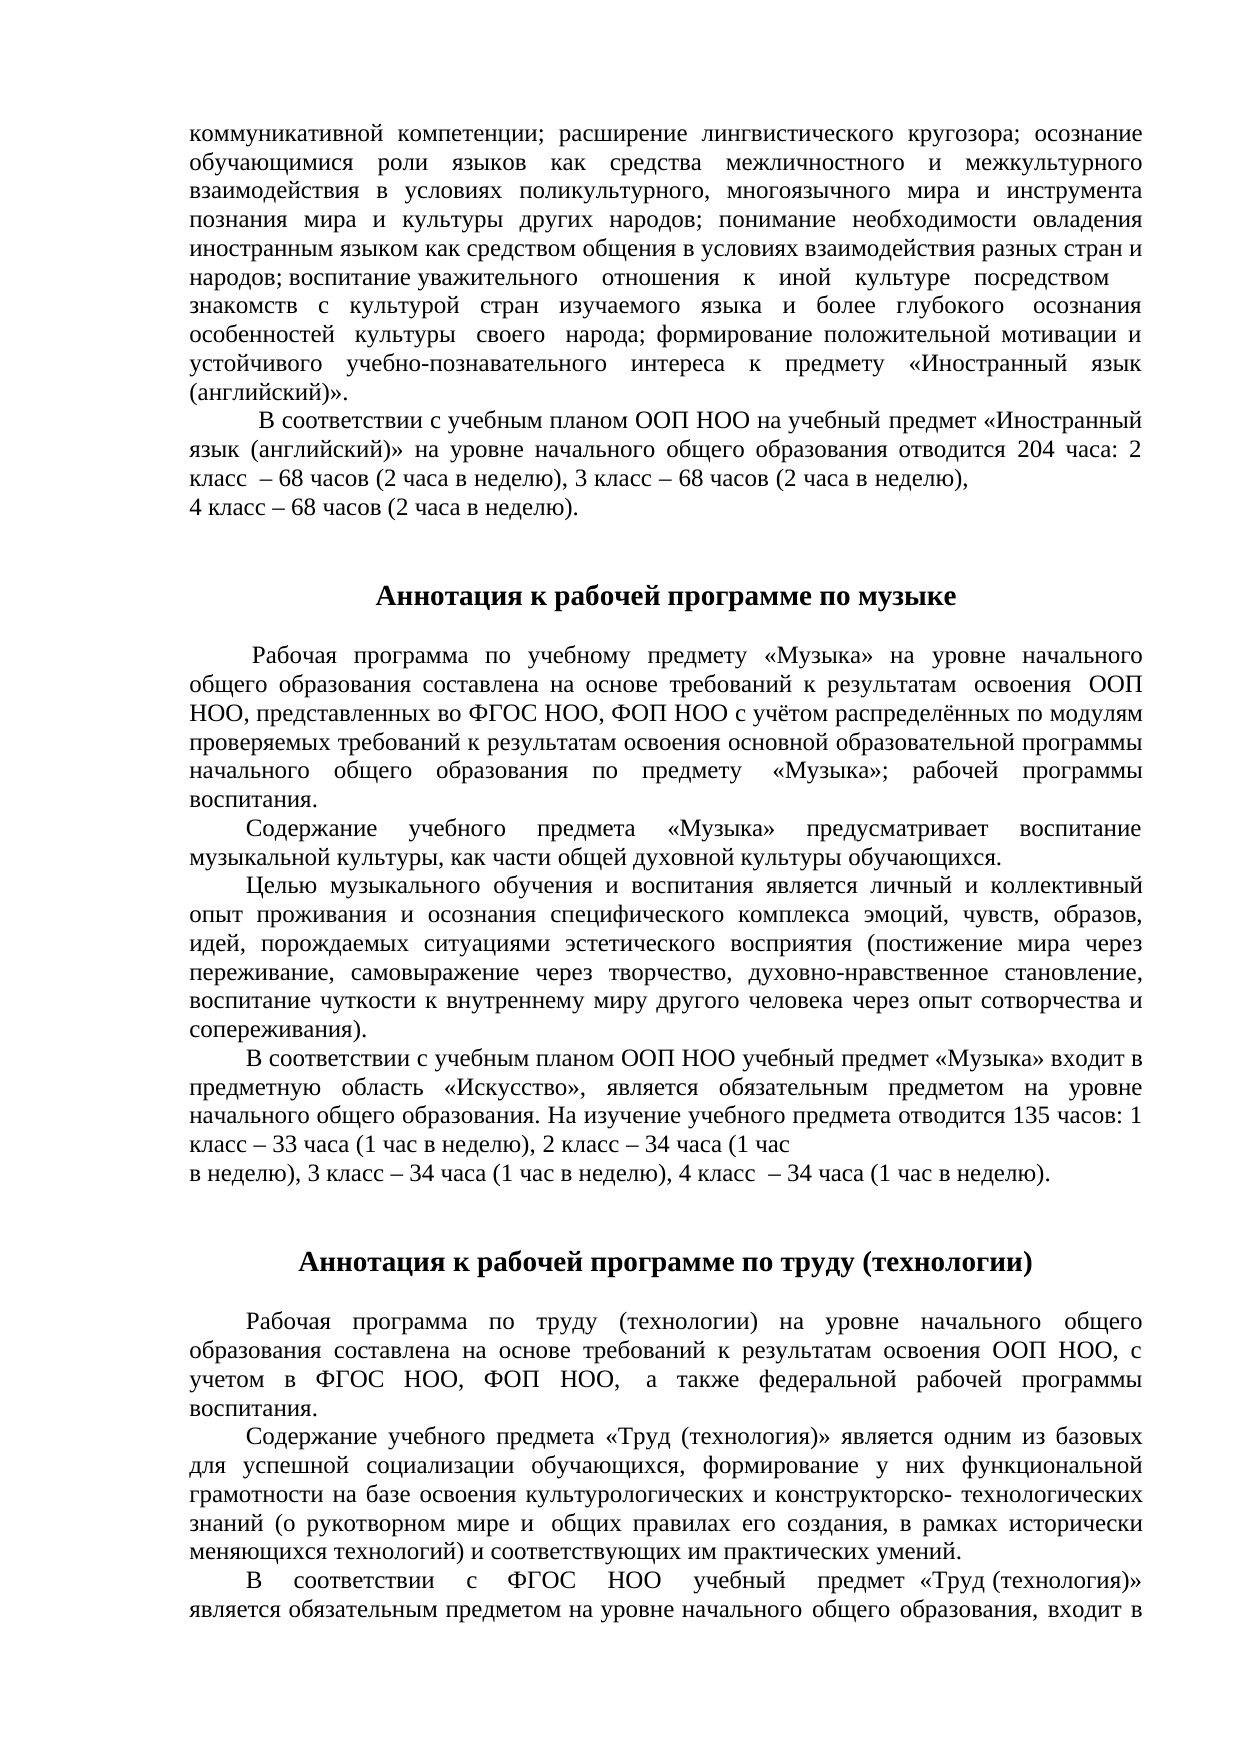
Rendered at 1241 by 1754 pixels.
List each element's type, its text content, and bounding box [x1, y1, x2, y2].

text В соответствии с учебным планом ООП НОО на учебный предмет «Иностранный язык (английский)» на уровне начального общего образования отводится 204 часа: 2 класс – 68 часов (2 часа в неделю), 3 класс – 68 часов (2 часа в неделю), [189, 406, 1142, 492]
text Аннотация к рабочей программе по музыке [189, 578, 1143, 612]
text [189, 1565, 1143, 1623]
text знакомств с культурой стран изучаемого языка и более глубокого осознания особенностей культуры своего народа; формирование положительной мотивации и устойчивого учебно-познавательного интереса к предмету «Иностранный язык (английский)». [189, 291, 1142, 406]
text В соответствии с учебным планом ООП НОО учебный предмет «Музыка» входит в предметную область «Искусство», является обязательным предметом на уровне начального общего образования. На изучение учебного предмета отводится 135 часов: 1 класс – 33 часа (1 час в неделю), 2 класс – 34 часа (1 час [189, 1043, 1143, 1158]
text в неделю), 3 класс – 34 часа (1 час в неделю), 4 класс – 34 часа (1 час в неделю). [189, 1158, 1142, 1187]
text Рабочая программа по труду (технологии) на уровне начального общего образования составлена на основе требований к результатам освоения ООП НОО, с учетом в ФГОС НОО, ФОП НОО, а также федеральной рабочей программы воспитания. [189, 1306, 1142, 1421]
text Целью музыкального обучения и воспитания является личный и коллективный опыт проживания и осознания специфического комплекса эмоций, чувств, образов, идей, порождаемых ситуациями эстетического восприятия (постижение мира через переживание, самовыражение через творчество, духовно-нравственное становление, воспитание чуткости к внутреннему миру другого человека через опыт сотворчества и сопереживания). [189, 870, 1143, 1043]
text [189, 118, 1143, 291]
text Содержание учебного предмета «Труд (технология)» является одним из базовых для успешной социализации обучающихся, формирование у них функциональной грамотности на базе освоения культурологических и конструкторско- технологических знаний (о рукотворном мире и общих правилах его создания, в рамках исторически меняющихся технологий) и соответствующих им практических умений. [189, 1421, 1143, 1565]
text Рабочая программа по учебному предмету «Музыка» на уровне начального общего образования составлена на основе требований к результатам освоения ООП НОО, представленных во ФГОС НОО, ФОП НОО с учётом распределённых по модулям проверяемых требований к результатам освоения основной образовательной программы начального общего образования по предмету «Музыка»; рабочей программы воспитания. [189, 640, 1143, 813]
text Содержание учебного предмета «Музыка» предусматривает воспитание музыкальной культуры, как части общей духовной культуры обучающихся. [189, 813, 1142, 870]
text Аннотация к рабочей программе по труду (технологии) [189, 1244, 1142, 1278]
text 4 класс – 68 часов (2 часа в неделю). [189, 492, 1143, 521]
